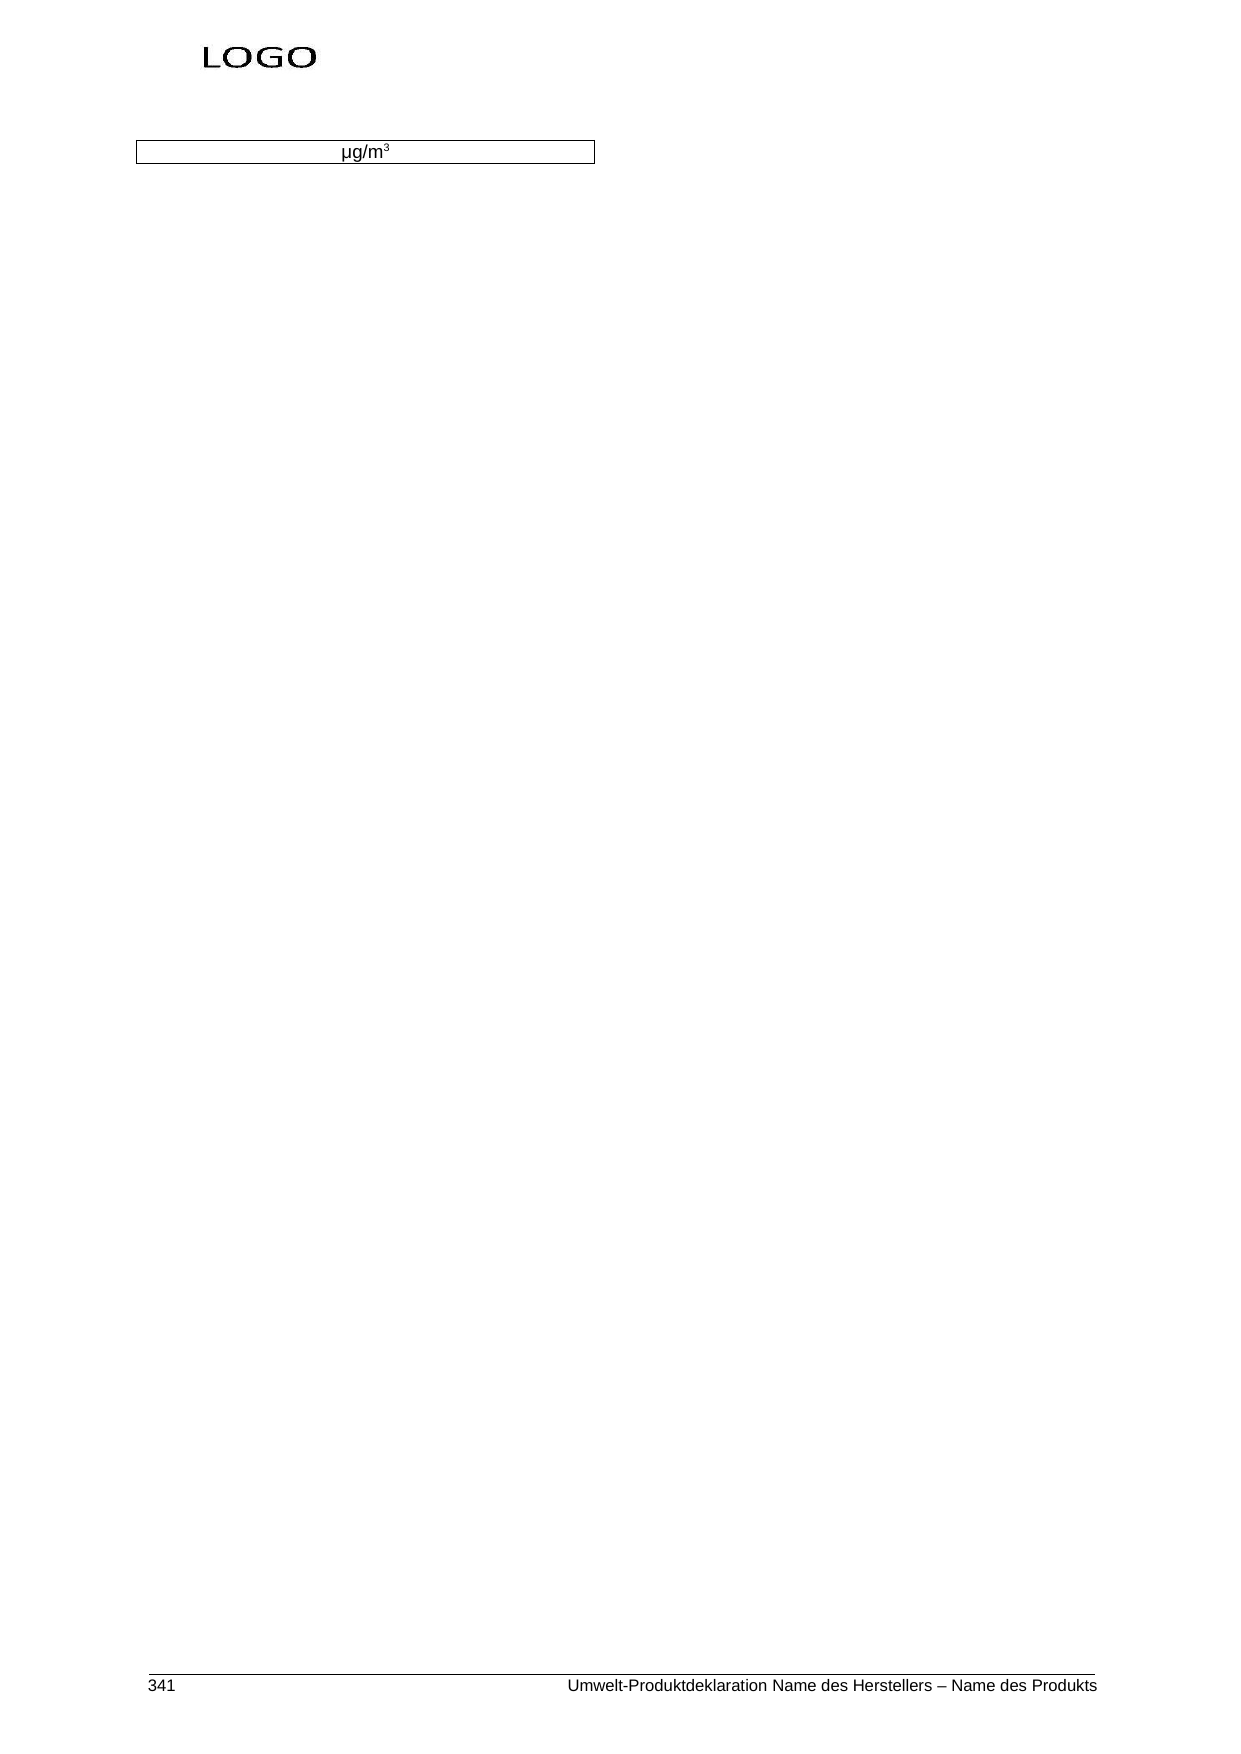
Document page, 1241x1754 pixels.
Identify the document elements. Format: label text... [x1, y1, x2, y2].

picture [146, 14, 622, 103]
table_cell μg/m3 [137, 141, 594, 162]
